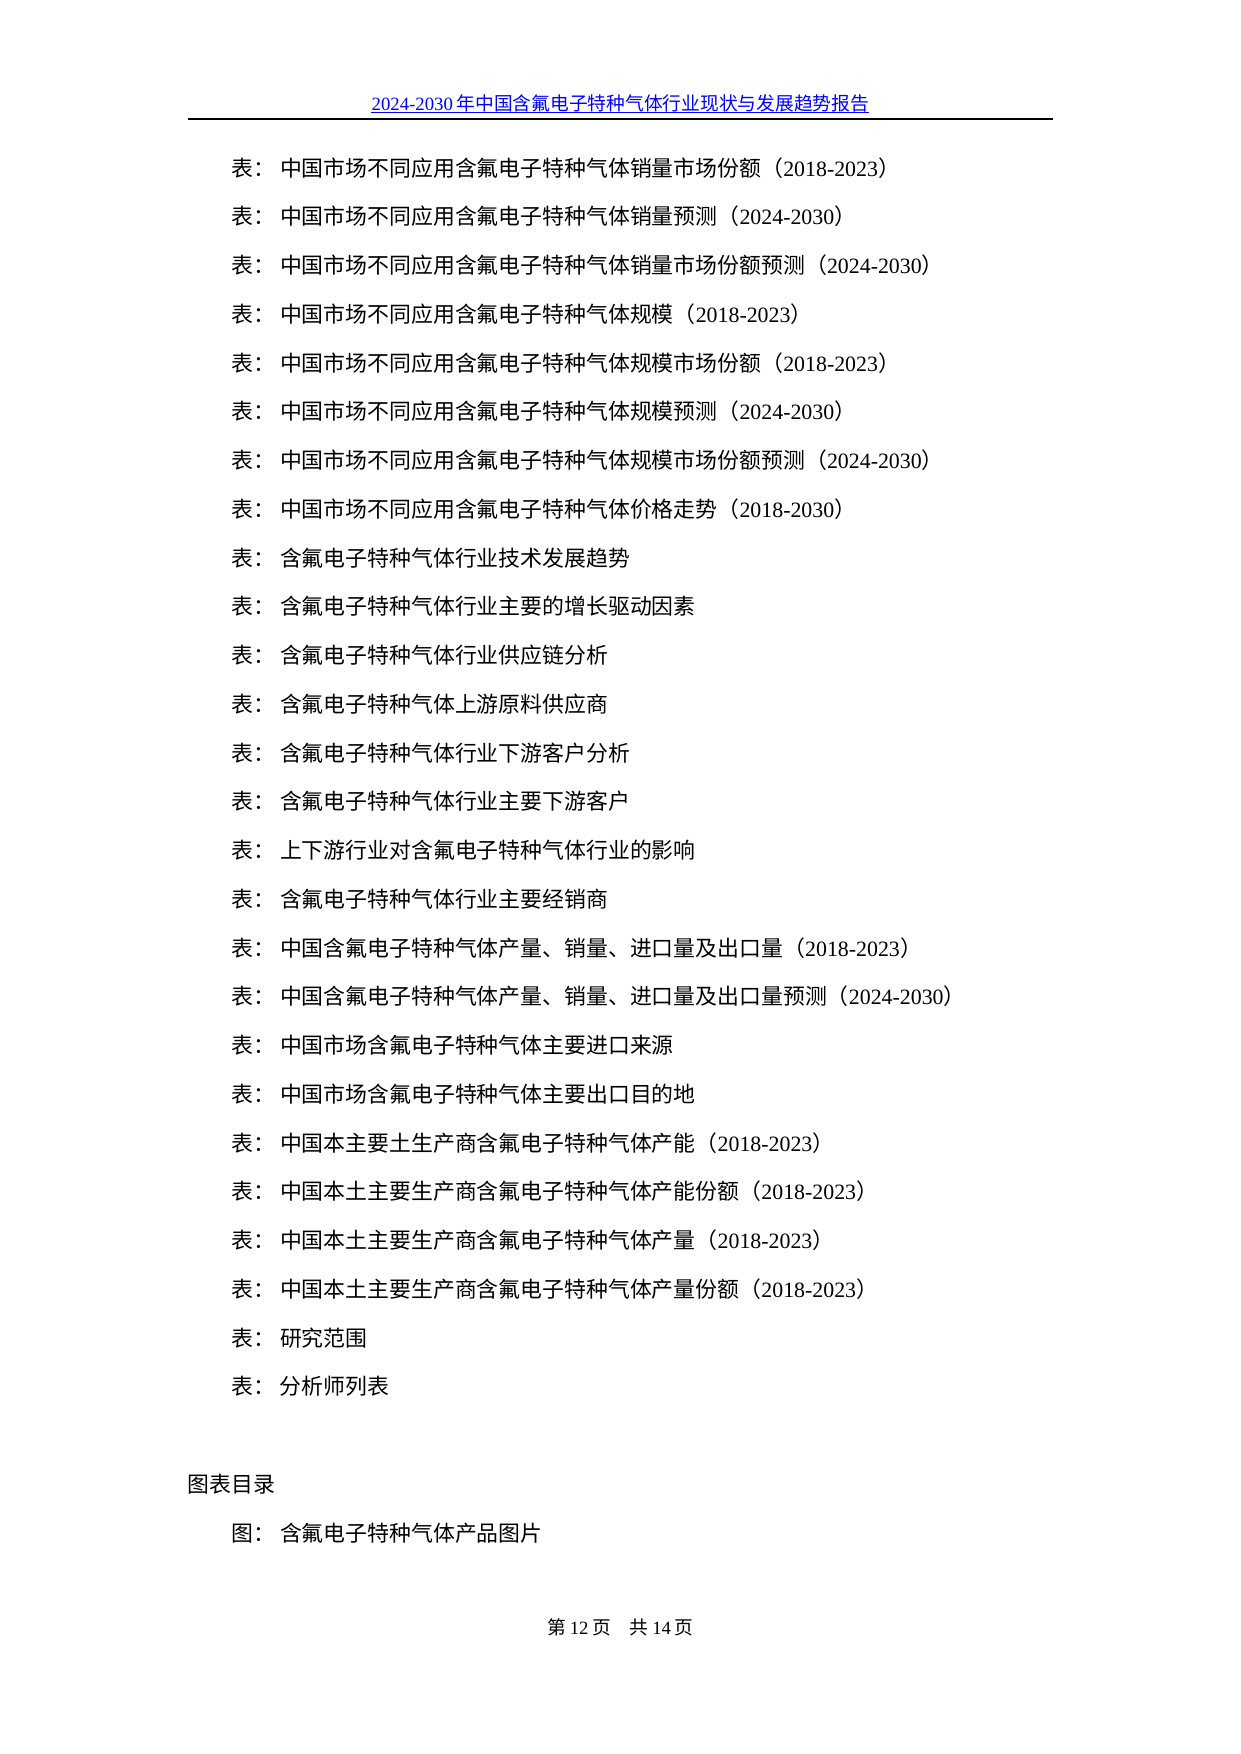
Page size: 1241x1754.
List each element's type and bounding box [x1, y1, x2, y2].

text [187, 150, 1053, 1548]
